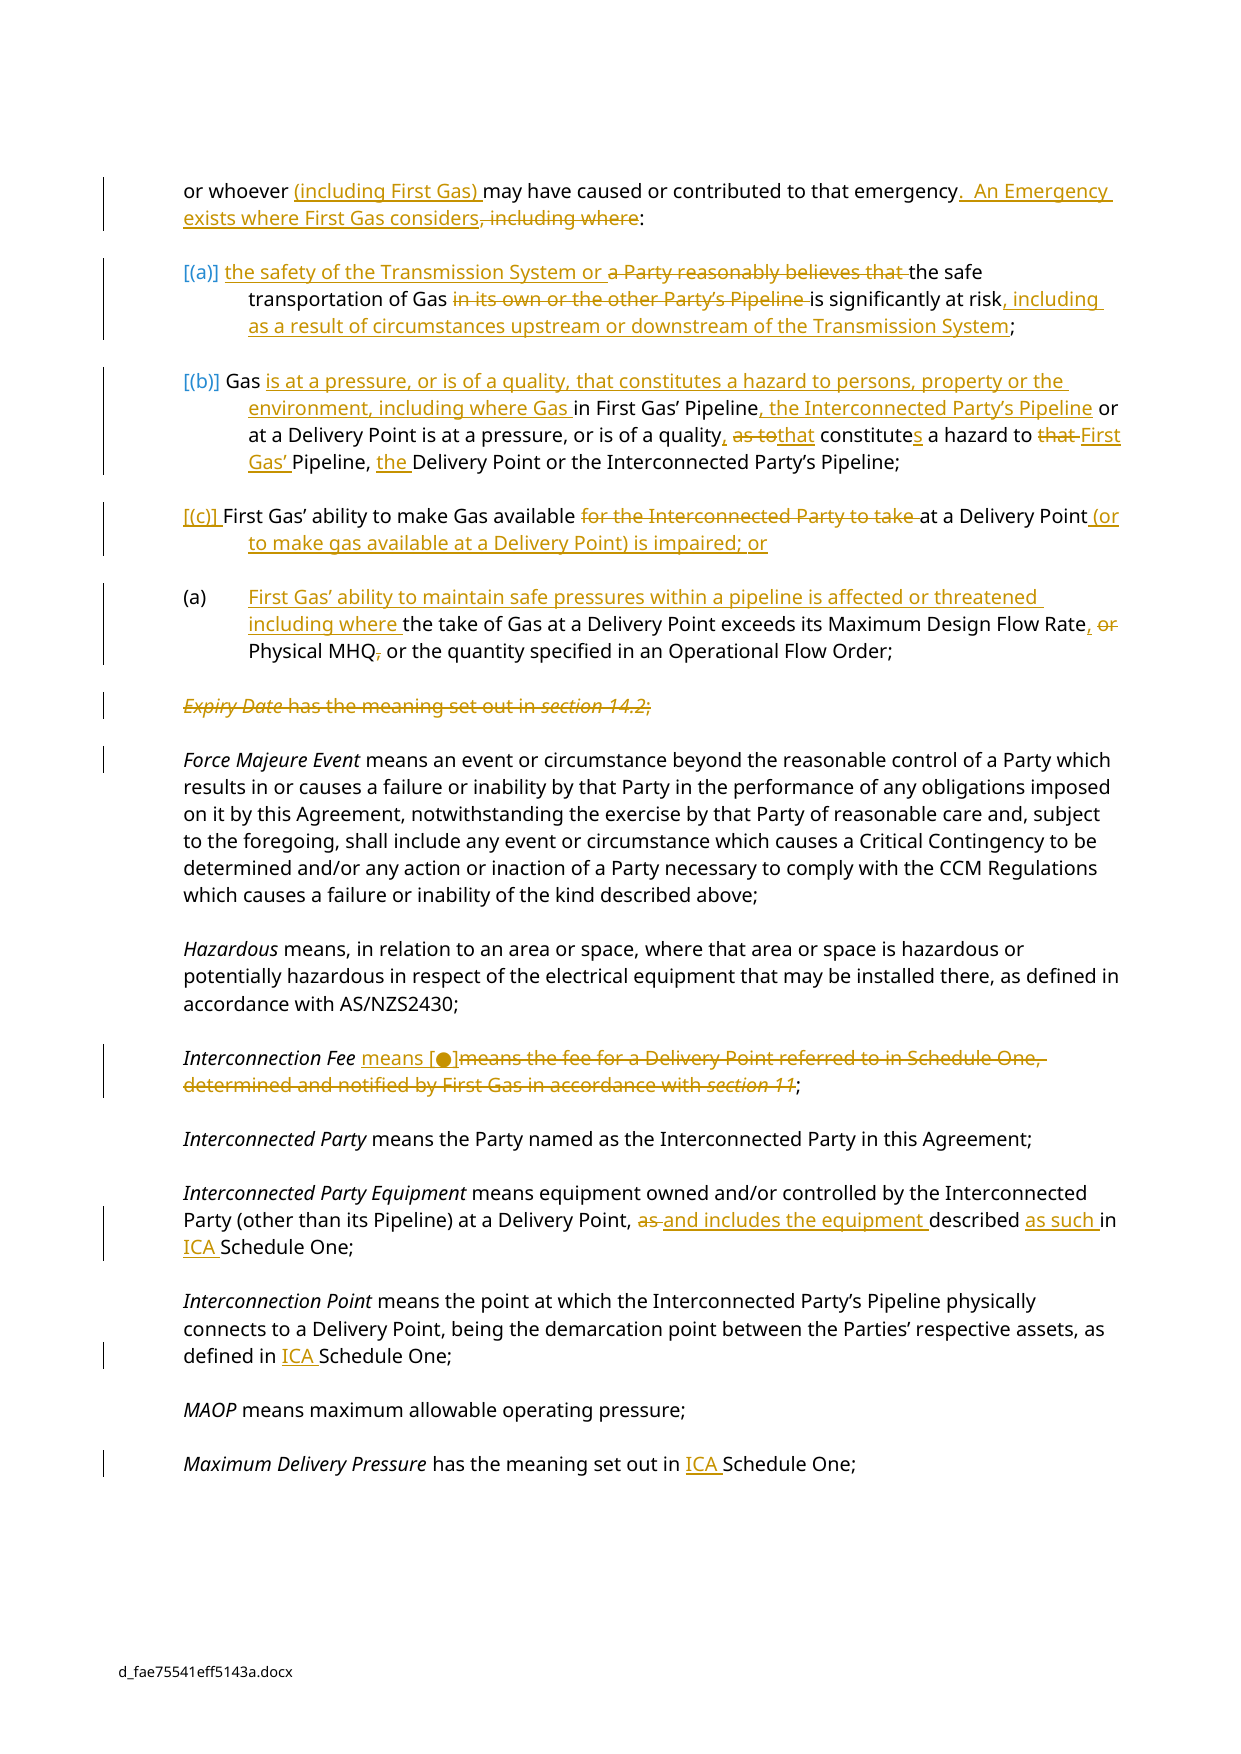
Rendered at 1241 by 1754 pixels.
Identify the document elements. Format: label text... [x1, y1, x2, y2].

list Gas in First Gas’ Pipeline or at a Delivery Point is at a pressure, or is of a quality constitute a hazard to Pipeline, Delivery Point or the Interconnected Party’s Pipeline; [183, 367, 1122, 475]
list Interconnected Party Equipment means equipment owned and/or controlled by the Interconnected Party (other than its Pipeline) at a Delivery Point, described in Schedule One; [183, 1179, 1122, 1261]
text Interconnected Party means the Party named as the Interconnected Party in this Agreement; [183, 1125, 1122, 1152]
text Hazardous means, in relation to an area or space, where that area or space is hazardous or potentially hazardous in respect of the electrical equipment that may be installed there, as defined in accordance with AS/NZS2430; [183, 936, 1122, 1017]
list the take of Gas at a Delivery Point exceeds its Maximum Design Flow Rate Physical MHQ or the quantity specified in an Operational Flow Order; [183, 583, 1122, 665]
text Force Majeure Event means an event or circumstance beyond the reasonable control of a Party which results in or causes a failure or inability by that Party in the performance of any obligations imposed on it by this Agreement, notwithstanding the exercise by that Party of reasonable care and, subject to the foregoing, shall include any event or circumstance which causes a Critical Contingency to be determined and/or any action or inaction of a Party necessary to comply with the CCM Regulations which causes a failure or inability of the kind described above; [183, 746, 1122, 908]
list First Gas’ ability to make Gas available at a Delivery Point [183, 502, 1122, 556]
text Interconnection Fee ; [183, 1044, 1122, 1098]
text Interconnection Point means the point at which the Interconnected Party’s Pipeline physically connects to a Delivery Point, being the demarcation point between the Parties’ respective assets, as defined in Schedule One; [183, 1288, 1122, 1369]
text Maximum Delivery Pressure has the meaning set out in Schedule One; [183, 1450, 1122, 1477]
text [183, 177, 1122, 231]
text MAOP means maximum allowable operating pressure; [183, 1396, 1122, 1423]
list the safe transportation of Gas is significantly at risk; [183, 258, 1122, 340]
